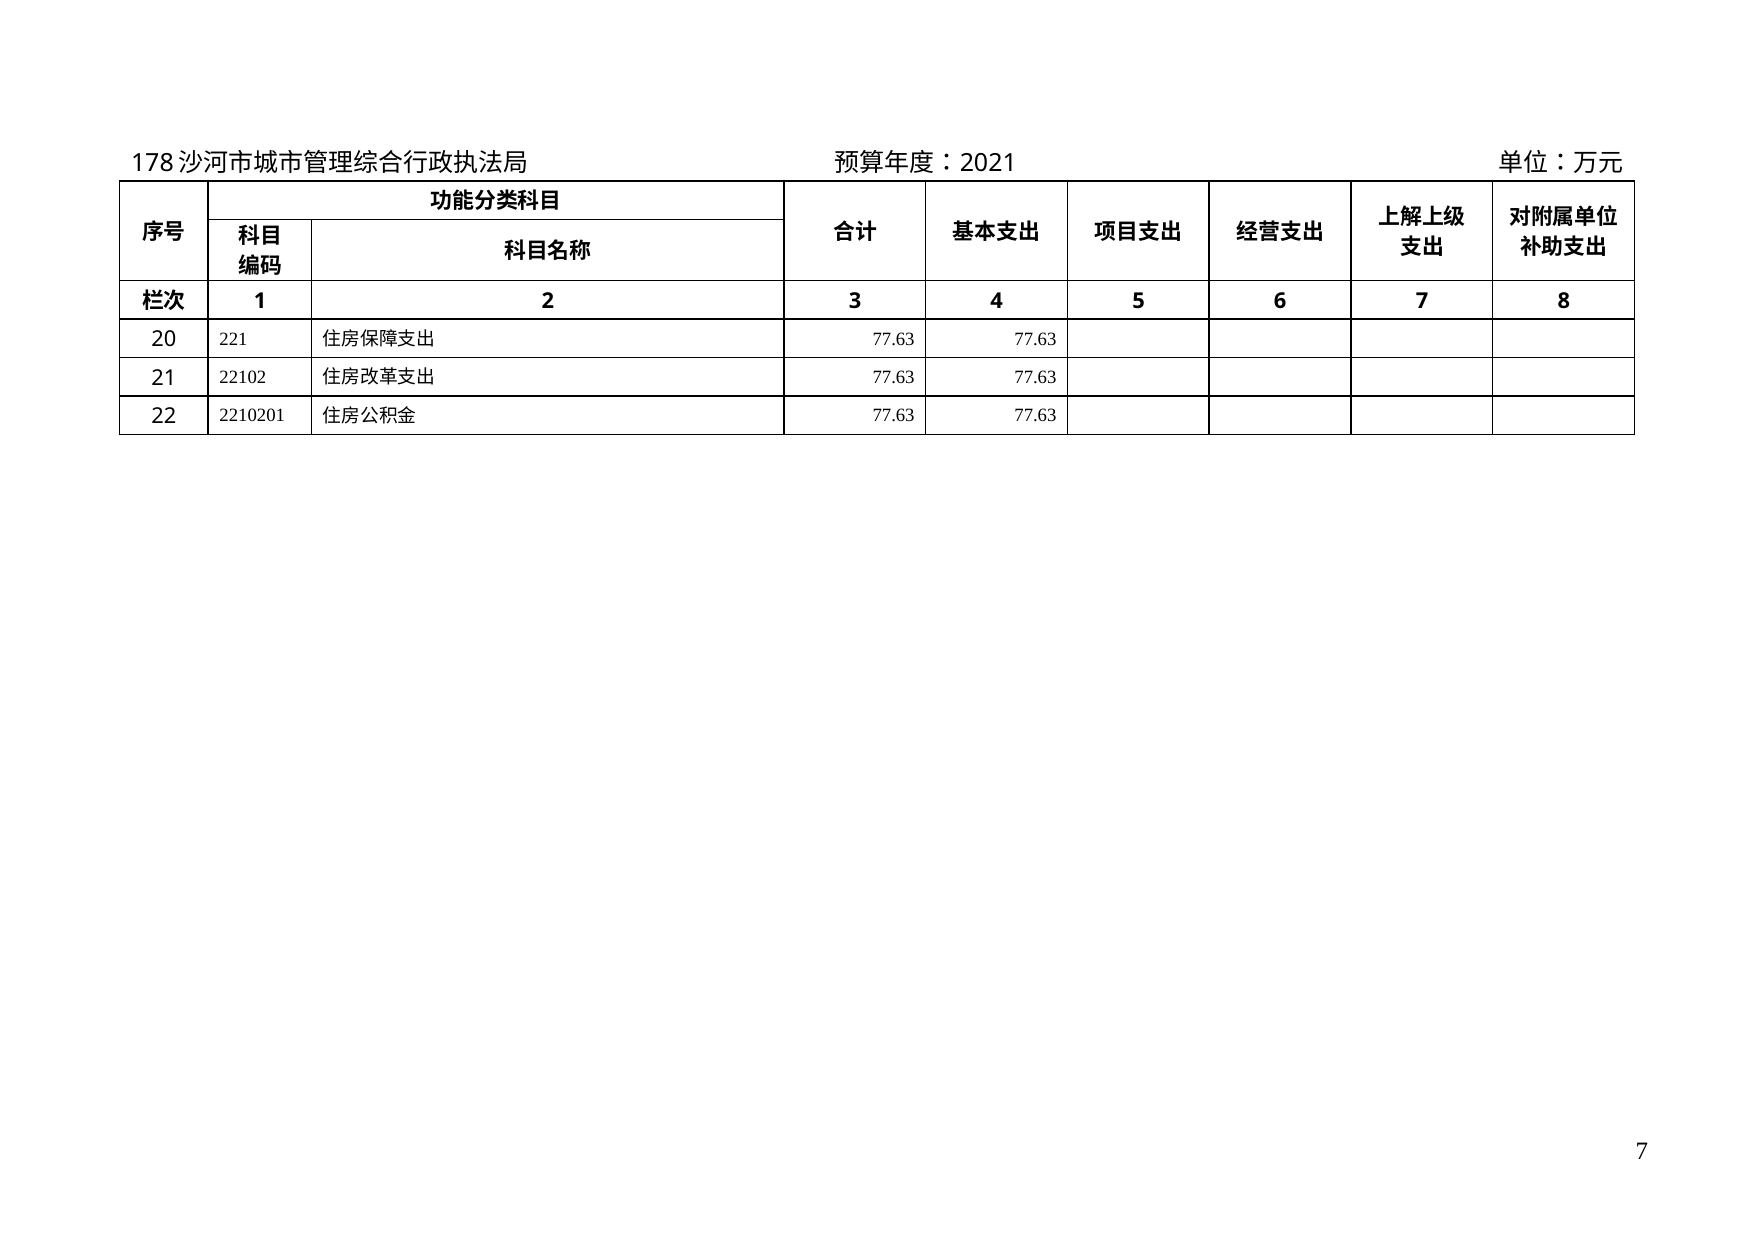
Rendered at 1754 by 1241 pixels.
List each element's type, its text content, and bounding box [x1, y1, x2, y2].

table_cell [1493, 358, 1634, 395]
table_cell 77.63 [785, 358, 925, 395]
table_cell [1493, 320, 1634, 357]
table_cell 2 [312, 281, 783, 318]
table_cell 项目支出 [1068, 182, 1208, 280]
table_cell 77.63 [926, 358, 1067, 395]
table_header 预算年度：2021 [785, 143, 1067, 180]
table_cell 77.63 [785, 320, 925, 357]
table_cell [1210, 358, 1350, 395]
table_cell [1210, 397, 1350, 433]
table_cell 经营支出 [1210, 182, 1350, 280]
table_header 单位：万元 [1068, 143, 1634, 180]
table_cell 功能分类科目 [209, 182, 783, 219]
table_cell [1068, 397, 1208, 433]
table_cell 合计 [785, 182, 925, 280]
table_cell 对附属单位补助支出 [1493, 182, 1634, 280]
table_cell 1 [209, 281, 311, 318]
table_cell 77.63 [926, 397, 1067, 433]
table_cell 序号 [120, 182, 207, 280]
table_cell 6 [1210, 281, 1350, 318]
table_cell 7 [1352, 281, 1492, 318]
table_cell [1068, 320, 1208, 357]
table_cell 科目 编码 [209, 220, 311, 280]
table_cell 栏次 [120, 281, 207, 318]
table_cell 77.63 [785, 397, 925, 433]
table_cell [1352, 320, 1492, 357]
table_cell 基本支出 [926, 182, 1067, 280]
table_cell [1352, 358, 1492, 395]
table_cell 77.63 [926, 320, 1067, 357]
table_cell 住房公积金 [312, 397, 783, 433]
table_header 178沙河市城市管理综合行政执法局 [120, 143, 783, 180]
table_cell 2210201 [209, 397, 311, 433]
table_cell 22102 [209, 358, 311, 395]
table_cell 221 [209, 320, 311, 357]
table_cell 科目名称 [312, 220, 783, 280]
table_cell 21 [120, 358, 207, 395]
table_cell [1210, 320, 1350, 357]
table_cell 22 [120, 397, 207, 433]
table_cell 5 [1068, 281, 1208, 318]
table_cell 4 [926, 281, 1067, 318]
table_cell 住房保障支出 [312, 320, 783, 357]
table_cell 3 [785, 281, 925, 318]
table_cell 20 [120, 320, 207, 357]
table_cell [1068, 358, 1208, 395]
table_cell 上解上级 支出 [1352, 182, 1492, 280]
table_cell 住房改革支出 [312, 358, 783, 395]
table_cell [1493, 397, 1634, 433]
table_cell 8 [1493, 281, 1634, 318]
table_cell [1352, 397, 1492, 433]
